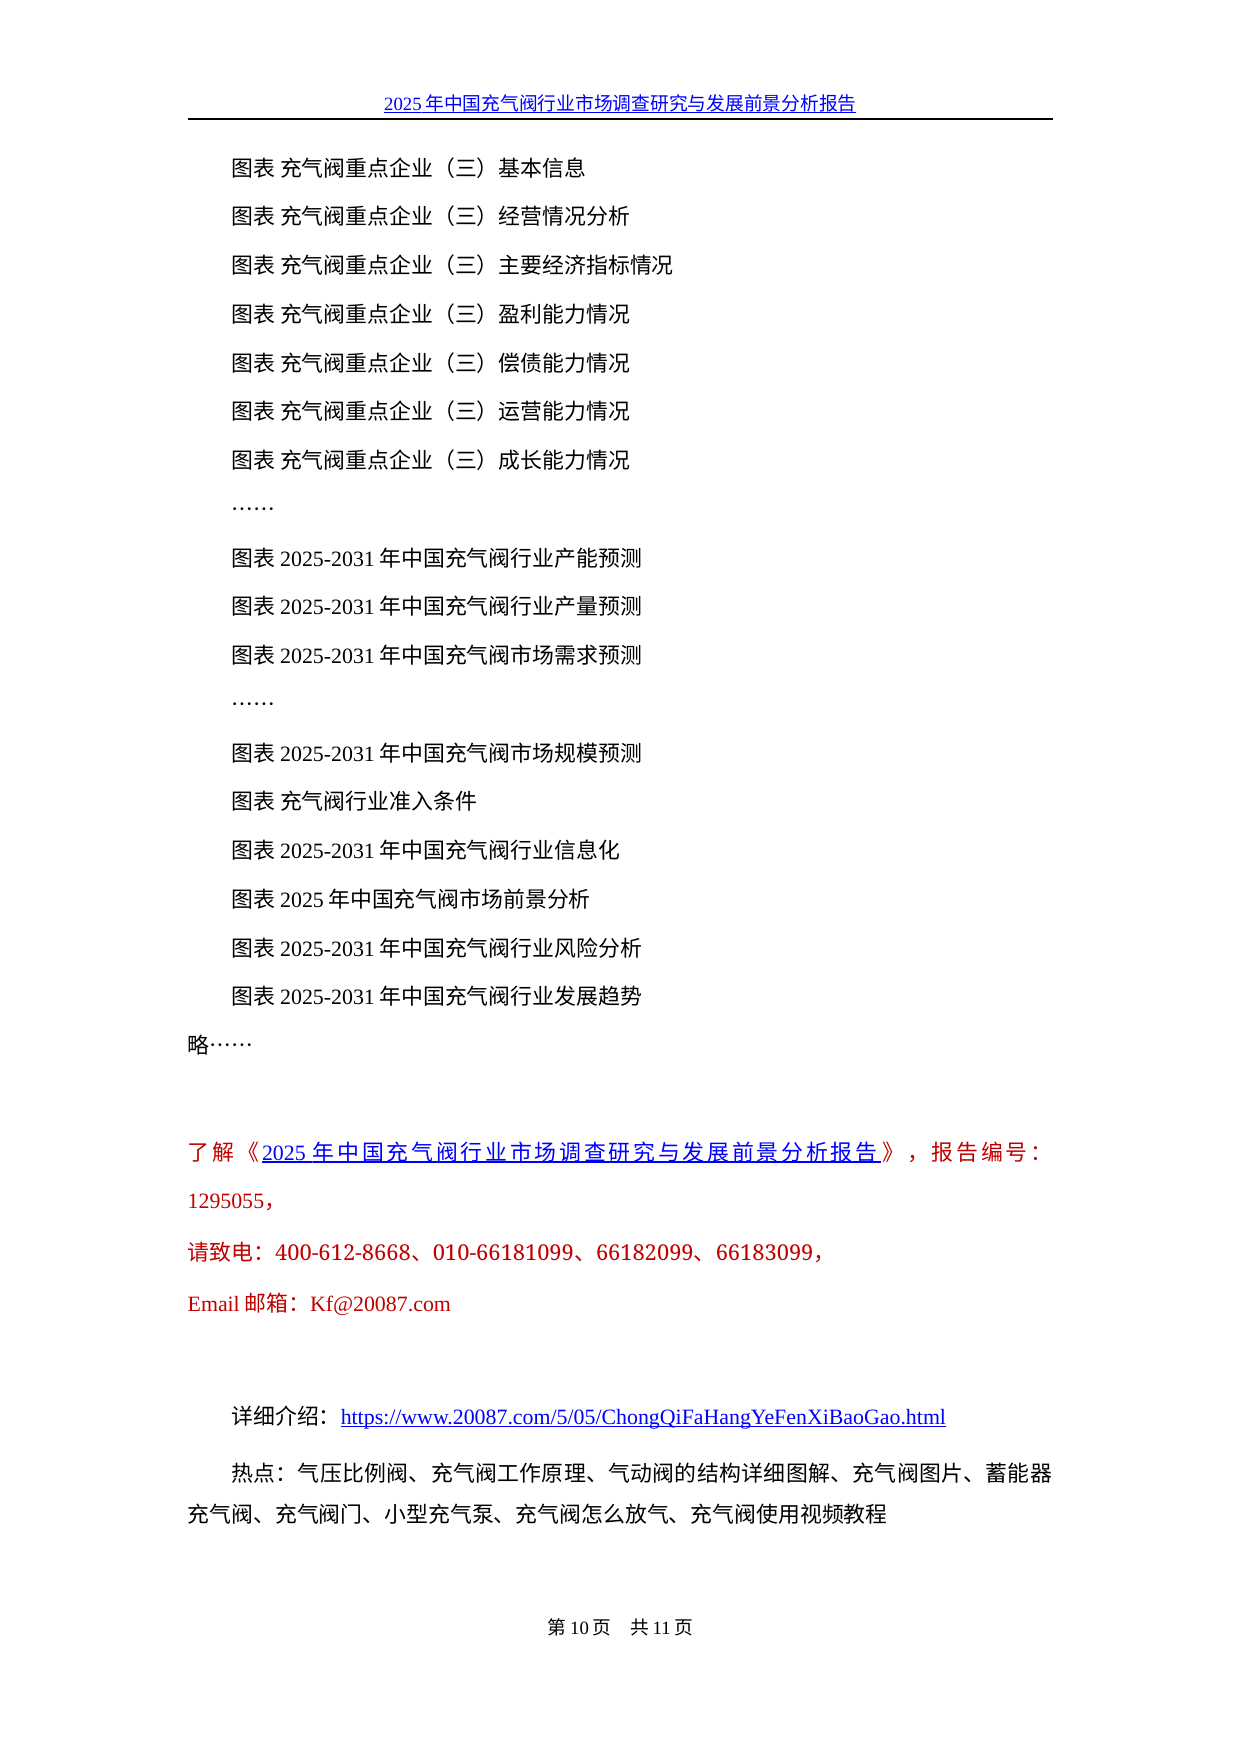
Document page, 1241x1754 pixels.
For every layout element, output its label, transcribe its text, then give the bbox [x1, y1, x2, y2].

text 详细介绍：https://www.20087.com/5/05/ChongQiFaHangYeFenXiBaoGao.html [187, 1399, 1053, 1431]
text 了解《2025年中国充气阀行业市场调查研究与发展前景分析报告》，报告编号：1295055， [187, 1134, 1053, 1215]
text Email邮箱：Kf@20087.com [187, 1286, 1053, 1318]
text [187, 150, 1053, 1060]
text 热点：气压比例阀、充气阀工作原理、气动阀的结构详细图解、充气阀图片、蓄能器充气阀、充气阀门、小型充气泵、充气阀怎么放气、充气阀使用视频教程 [187, 1456, 1053, 1529]
text 请致电：400-612-8668、010-66181099、66182099、66183099， [187, 1234, 1053, 1267]
